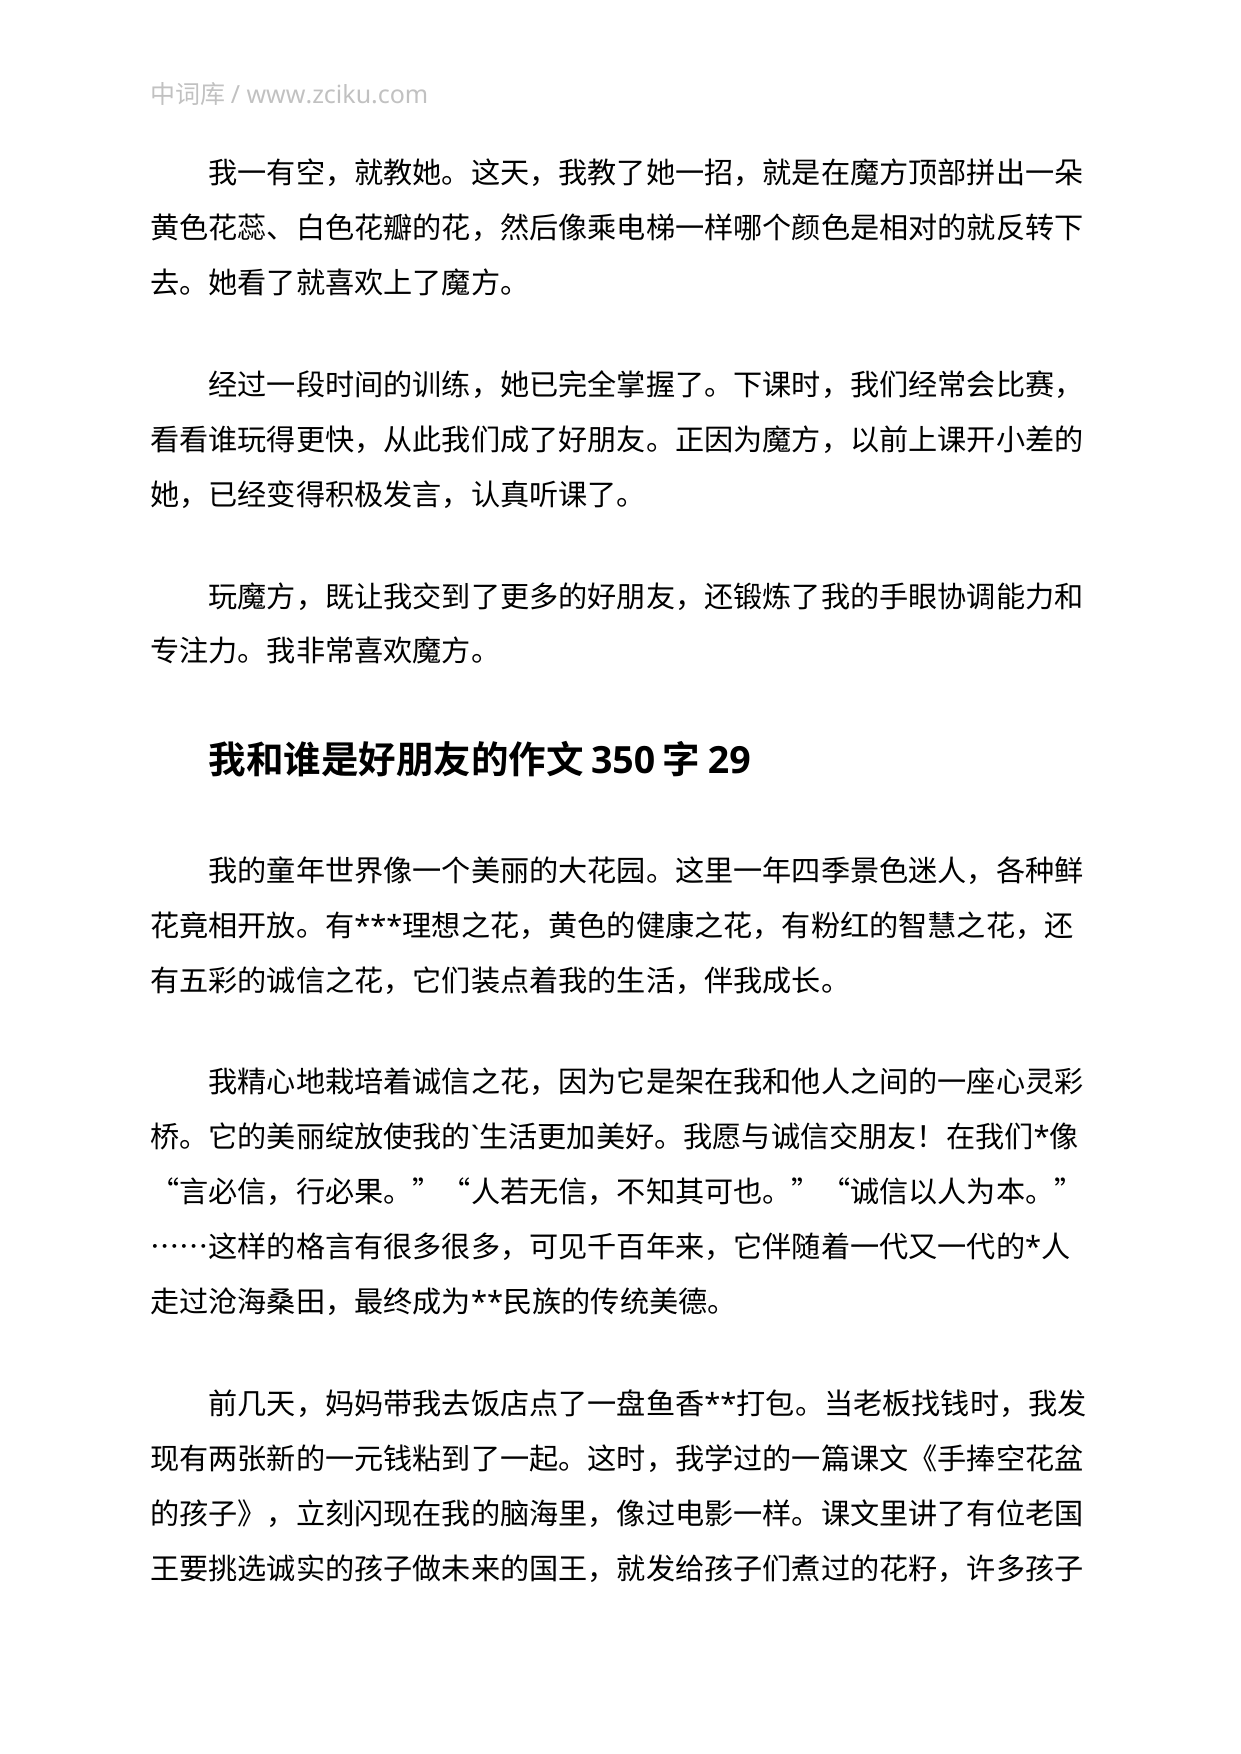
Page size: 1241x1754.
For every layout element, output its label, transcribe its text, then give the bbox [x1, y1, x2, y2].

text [150, 1381, 1090, 1588]
text 经过一段时间的训练，她已完全掌握了。下课时，我们经常会比赛，看看谁玩得更快，从此我们成了好朋友。正因为魔方，以前上课开小差的她，已经变得积极发言，认真听课了。 [150, 362, 1090, 514]
text 玩魔方，既让我交到了更多的好朋友，还锻炼了我的手眼协调能力和专注力。我非常喜欢魔方。 [150, 573, 1090, 670]
text 我一有空，就教她。这天，我教了她一招，就是在魔方顶部拼出一朵黄色花蕊、白色花瓣的花，然后像乘电梯一样哪个颜色是相对的就反转下去。她看了就喜欢上了魔方。 [150, 150, 1090, 302]
text 我精心地栽培着诚信之花，因为它是架在我和他人之间的一座心灵彩桥。它的美丽绽放使我的`生活更加美好。我愿与诚信交朋友！在我们*像“言必信，行必果。”“人若无信，不知其可也。”“诚信以人为本。”……这样的格言有很多很多，可见千百年来，它伴随着一代又一代的*人走过沧海桑田，最终成为**民族的传统美德。 [150, 1059, 1090, 1321]
text 我和谁是好朋友的作文350字29 [150, 730, 1090, 784]
text 我的童年世界像一个美丽的大花园。这里一年四季景色迷人，各种鲜花竟相开放。有***理想之花，黄色的健康之花，有粉红的智慧之花，还有五彩的诚信之花，它们装点着我的生活，伴我成长。 [150, 847, 1090, 999]
